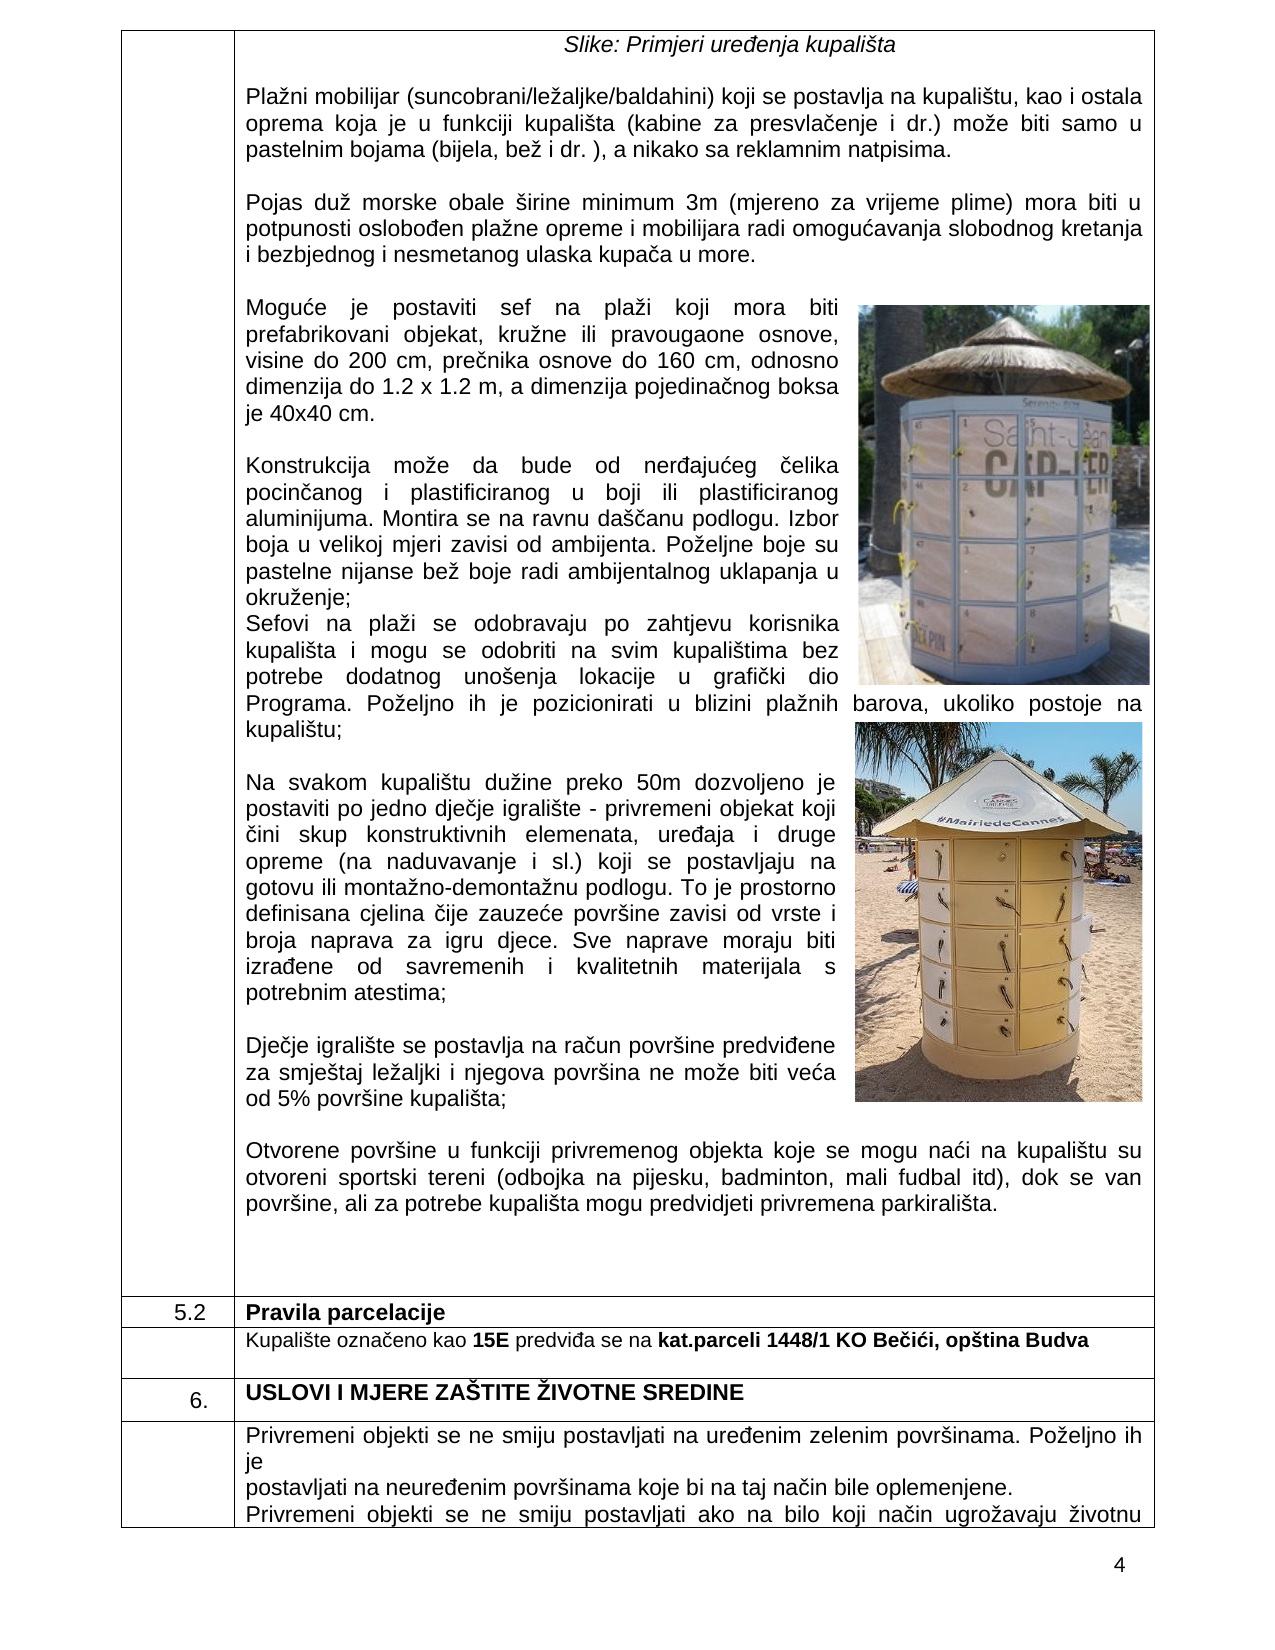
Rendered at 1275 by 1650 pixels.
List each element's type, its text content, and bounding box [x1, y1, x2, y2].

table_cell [235, 1422, 1154, 1527]
table_cell 6. [122, 1379, 234, 1421]
table_cell [122, 1422, 234, 1527]
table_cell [235, 31, 1154, 1296]
table_cell Pravila parcelacije [235, 1297, 1154, 1327]
table_cell [122, 1328, 234, 1378]
table_cell Kupalište označeno kao 15E predviđa se na kat.parceli 1448/1 KO Bečići, opština Budva [235, 1328, 1154, 1378]
table_cell USLOVI I MJERE ZAŠTITE ŽIVOTNE SREDINE [235, 1379, 1154, 1421]
picture [858, 305, 1150, 685]
picture [855, 722, 1143, 1102]
table_cell 5.2 [122, 1297, 234, 1327]
table_cell [122, 31, 234, 1296]
